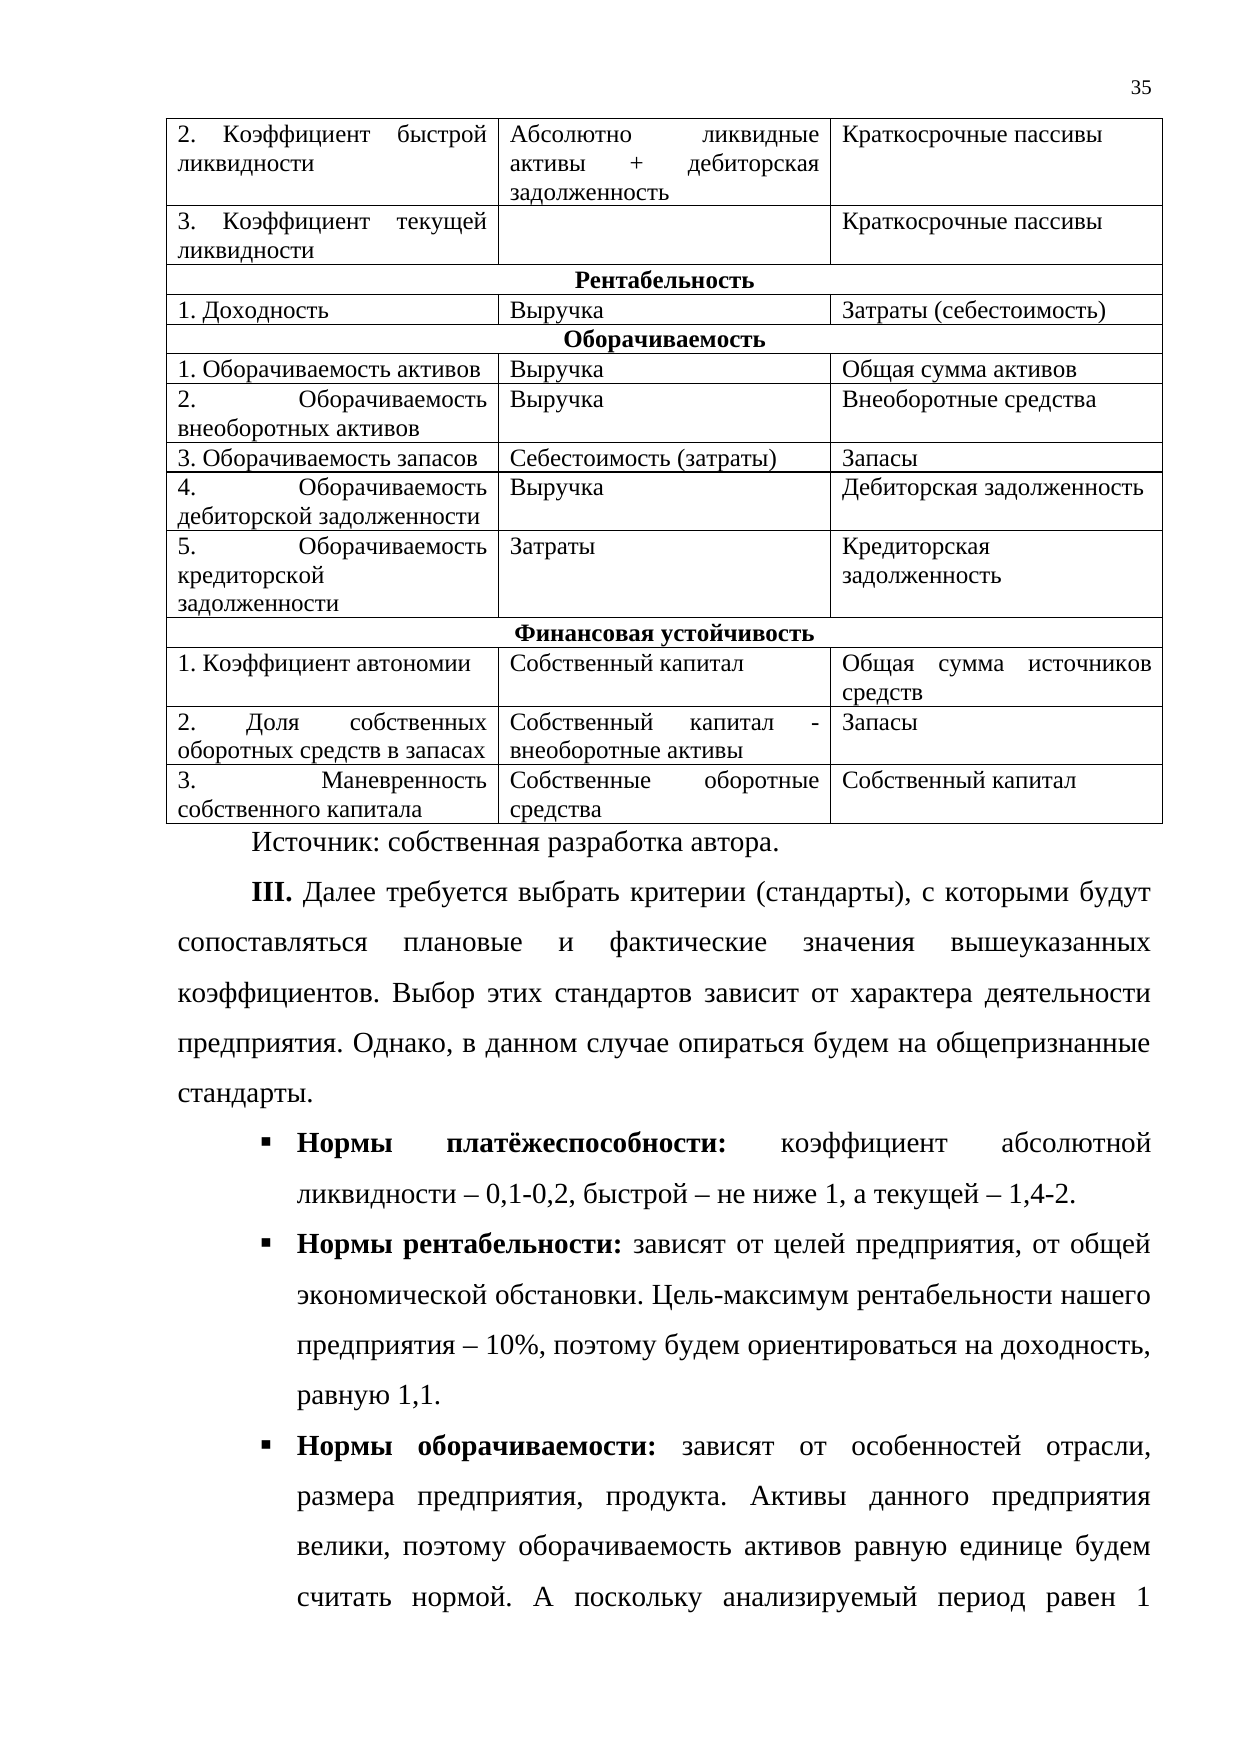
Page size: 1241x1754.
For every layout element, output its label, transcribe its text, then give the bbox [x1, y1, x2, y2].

table_cell Дебиторская задолженность [831, 473, 1162, 530]
table_cell Оборачиваемость [167, 325, 1162, 353]
table_cell 1. Доходность [167, 295, 498, 323]
table_cell Кредиторская задолженность [831, 531, 1162, 617]
table_cell 1. Коэффициент автономии [167, 648, 498, 706]
table_cell Затраты (себестоимость) [831, 295, 1162, 323]
table_cell Затраты [499, 531, 830, 617]
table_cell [831, 119, 1162, 205]
table_cell Выручка [499, 295, 830, 323]
table_cell 2. Коэффициент быстрой ликвидности [167, 119, 498, 205]
text Источник: собственная разработка автора. [177, 824, 1152, 857]
table_cell 4. Оборачиваемость дебиторской задолженности [167, 473, 498, 530]
table_cell Общая сумма активов [831, 354, 1162, 383]
table_cell Общая сумма источников средств [831, 648, 1162, 706]
list Нормы рентабельности: зависят от целей предприятия, от общей экономической обстановки. Цель-максимум рентабельности нашего предприятия – 10%, поэтому будем ориентироваться на доходность, равную 1,1. [259, 1226, 1152, 1411]
table_cell Внеоборотные средства [831, 384, 1162, 442]
table_cell Финансовая устойчивость [167, 618, 1162, 647]
table_cell Собственные оборотные средства [499, 765, 830, 823]
table_cell Запасы [831, 707, 1162, 764]
table_cell Запасы [831, 443, 1162, 471]
table_cell Собственный капитал [831, 765, 1162, 823]
table_cell [499, 206, 830, 264]
table_cell Краткосрочные пассивы [831, 206, 1162, 264]
text III. Далее требуется выбрать критерии (стандарты), с которыми будут сопоставляться плановые и фактические значения вышеуказанных коэффициентов. Выбор этих стандартов зависит от характера деятельности предприятия. Однако, в данном случае опираться будем на общепризнанные стандарты. [177, 874, 1152, 1109]
table_cell 2. Оборачиваемость внеоборотных активов [167, 384, 498, 442]
table_cell 1. Оборачиваемость активов [167, 354, 498, 383]
table_cell 3. Маневренность собственного капитала [167, 765, 498, 823]
table_cell Рентабельность [167, 265, 1162, 294]
list Нормы платёжеспособности: коэффициент абсолютной ликвидности – 0,1-0,2, быстрой – не ниже 1, а текущей – 1,4-2. [259, 1126, 1152, 1209]
table_cell Выручка [499, 384, 830, 442]
table_cell Выручка [499, 473, 830, 530]
table_cell Себестоимость (затраты) [499, 443, 830, 471]
table_cell Собственный капитал - внеоборотные активы [499, 707, 830, 764]
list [259, 1428, 1152, 1612]
table_cell 5. Оборачиваемость кредиторской задолженности [167, 531, 498, 617]
table_cell Выручка [499, 354, 830, 383]
table_cell 3. Оборачиваемость запасов [167, 443, 498, 471]
table_cell Абсолютно ликвидные активы + дебиторская задолженность [499, 119, 830, 205]
table_cell Собственный капитал [499, 648, 830, 706]
table_cell 3. Коэффициент текущей ликвидности [167, 206, 498, 264]
table_cell 2. Доля собственных оборотных средств в запасах [167, 707, 498, 764]
